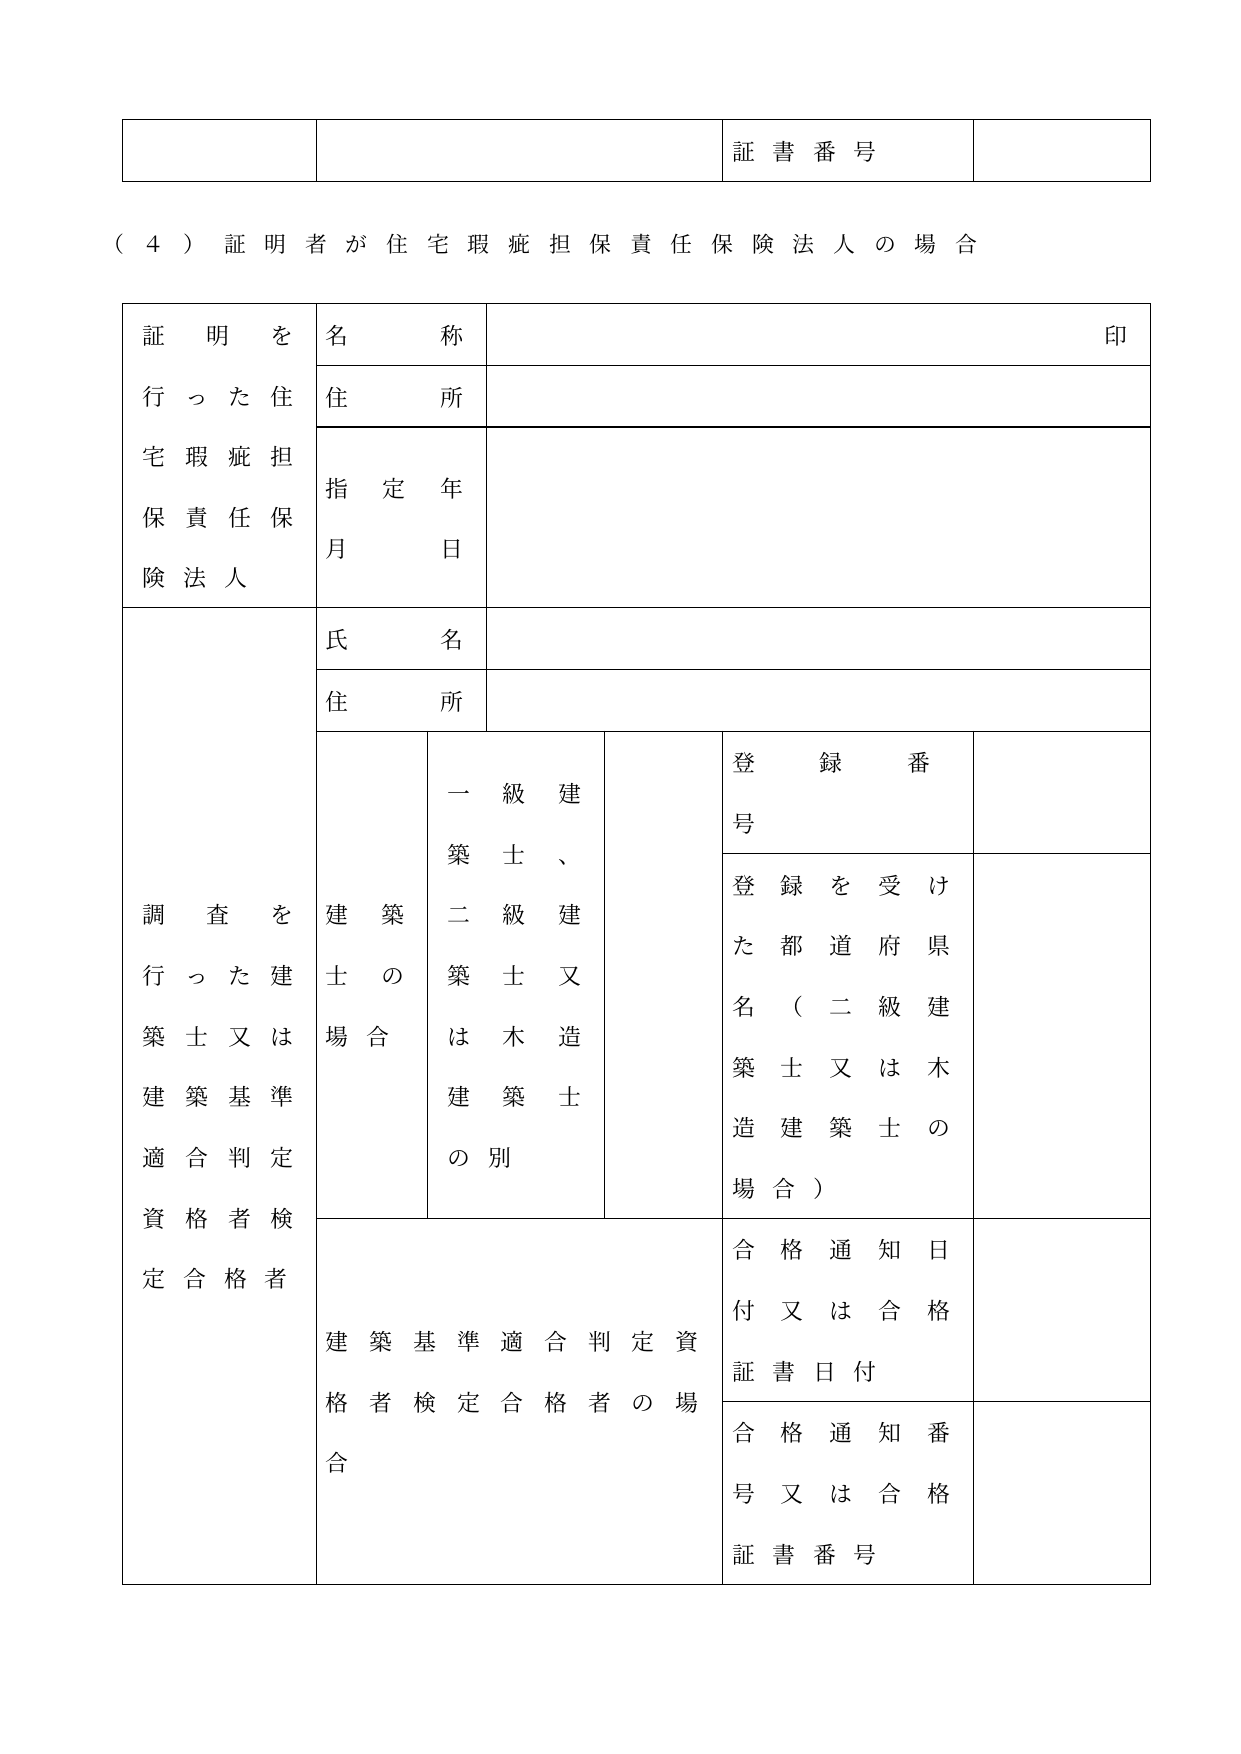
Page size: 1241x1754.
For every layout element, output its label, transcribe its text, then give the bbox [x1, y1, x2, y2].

table_cell 一級建築士、二級建築士又は木造建築士の別 [428, 732, 604, 1218]
table_cell [974, 1219, 1150, 1401]
table_cell [487, 608, 1150, 669]
table_cell [974, 1402, 1150, 1583]
text （４）証明者が住宅瑕疵担保責任保険法人の場合 [102, 212, 1138, 273]
table_cell 合格通知番号又は合格証書番号 [723, 120, 973, 181]
table_cell 登録番号 [723, 732, 973, 853]
table_cell 建築基準適合判定資格者検定合格者の場合 [317, 1219, 722, 1583]
table_cell 調査を行った建築士又は建築基準適合判定資格者検定合格者 [123, 608, 316, 1583]
table_cell [487, 366, 1150, 426]
table_header 印 [487, 304, 1150, 365]
table_cell [974, 120, 1150, 181]
table_cell [974, 854, 1150, 1218]
table_cell 指定年月日 [317, 428, 486, 607]
table_cell [487, 428, 1150, 607]
table_header 証明を行った住宅瑕疵担保責任保険法人 [123, 304, 316, 607]
table_cell 住所 [317, 366, 486, 426]
table_cell [605, 732, 722, 1218]
table_cell 氏名 [317, 608, 486, 669]
table_cell [487, 670, 1150, 731]
table_cell 合格通知番号又は合格証書番号 [723, 1402, 973, 1583]
table_cell [974, 732, 1150, 853]
table_cell 建築士の場合 [317, 732, 427, 1218]
table_header 名称 [317, 304, 486, 365]
table_cell 合格通知日付又は合格証書日付 [723, 1219, 973, 1401]
table_cell 住所 [317, 670, 486, 731]
table_cell 登録を受けた都道府県名（二級建築士又は木造建築士の場合） [723, 854, 973, 1218]
